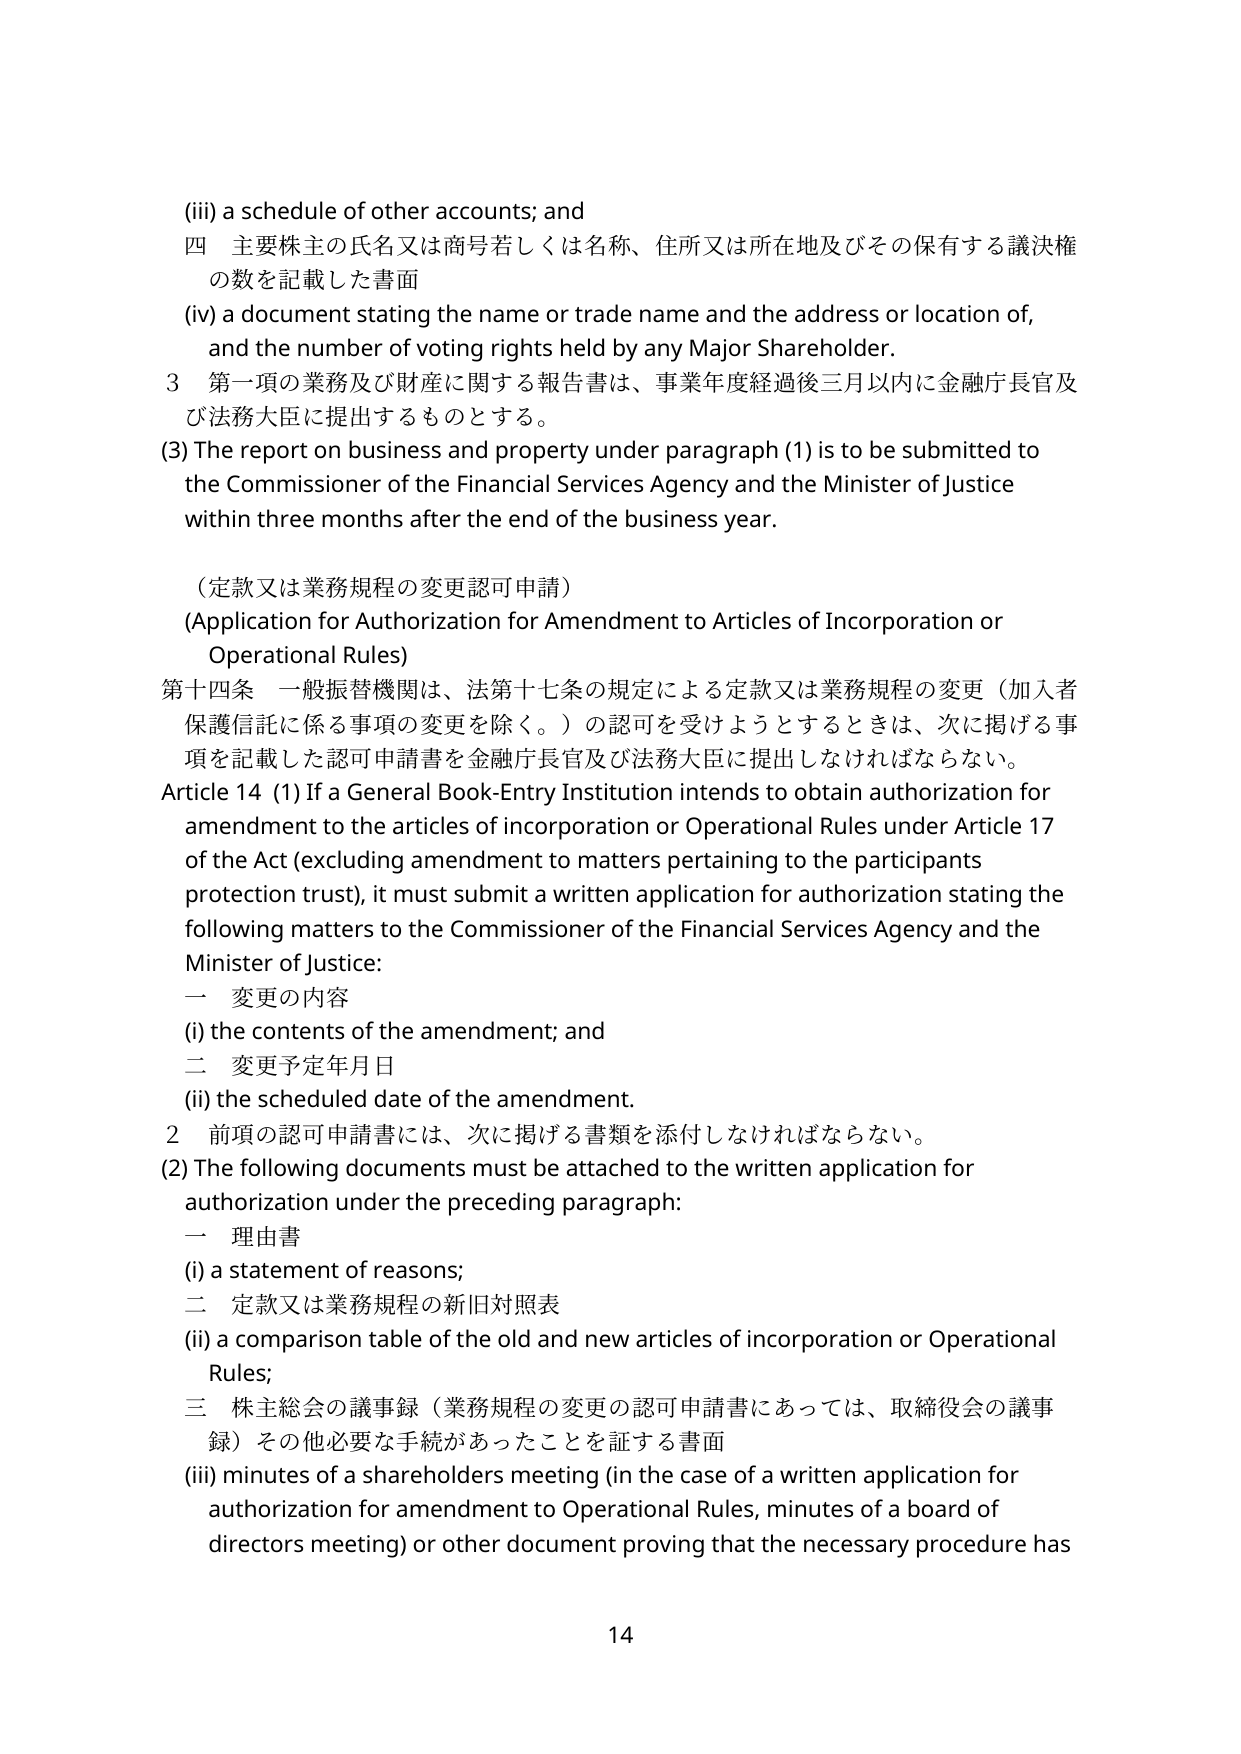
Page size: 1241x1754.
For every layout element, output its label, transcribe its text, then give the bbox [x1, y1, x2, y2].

text 第十四条 一般振替機関は、法第十七条の規定による定款又は業務規程の変更（加入者保護信託に係る事項の変更を除く。）の認可を受けようとするときは、次に掲げる事項を記載した認可申請書を金融庁長官及び法務大臣に提出しなければならない。 [161, 672, 1079, 774]
text （定款又は業務規程の変更認可申請） [184, 569, 1079, 604]
text ３ 第一項の業務及び財産に関する報告書は、事業年度経過後三月以内に金融庁長官及び法務大臣に提出するものとする。 [161, 364, 1079, 433]
text 一 理由書 [184, 1219, 1079, 1253]
text (iii) a schedule of other accounts; and [184, 194, 1079, 228]
text 四 主要株主の氏名又は商号若しくは名称、住所又は所在地及びその保有する議決権の数を記載した書面 [184, 228, 1079, 296]
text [184, 1458, 1079, 1560]
text 一 変更の内容 [184, 979, 1079, 1014]
text (ii) the scheduled date of the amendment. [184, 1082, 1079, 1116]
text (i) a statement of reasons; [184, 1253, 1079, 1287]
text 三 株主総会の議事録（業務規程の変更の認可申請書にあっては、取締役会の議事録）その他必要な手続があったことを証する書面 [184, 1389, 1079, 1458]
text (3) The report on business and property under paragraph (1) is to be submitted to the Commissioner of the Financial Services Agency and the Minister of Justice within three months after the end of the business year. [161, 433, 1079, 535]
text (iv) a document stating the name or trade name and the address or location of, and the number of voting rights held by any Major Shareholder. [184, 296, 1079, 364]
text 二 定款又は業務規程の新旧対照表 [184, 1287, 1079, 1321]
text (2) The following documents must be attached to the written application for authorization under the preceding paragraph: [161, 1150, 1079, 1219]
text ２ 前項の認可申請書には、次に掲げる書類を添付しなければならない。 [161, 1116, 1079, 1150]
text 二 変更予定年月日 [184, 1048, 1079, 1082]
text (Application for Authorization for Amendment to Articles of Incorporation or Operational Rules) [184, 604, 1079, 672]
text Article 14 (1) If a General Book-Entry Institution intends to obtain authorization for amendment to the articles of incorporation or Operational Rules under Article 17 of the Act (excluding amendment to matters pertaining to the participants protection trust), it must submit a written application for authorization stating the following matters to the Commissioner of the Financial Services Agency and the Minister of Justice: [161, 774, 1079, 979]
text (i) the contents of the amendment; and [184, 1014, 1079, 1048]
text (ii) a comparison table of the old and new articles of incorporation or Operational Rules; [184, 1321, 1079, 1389]
